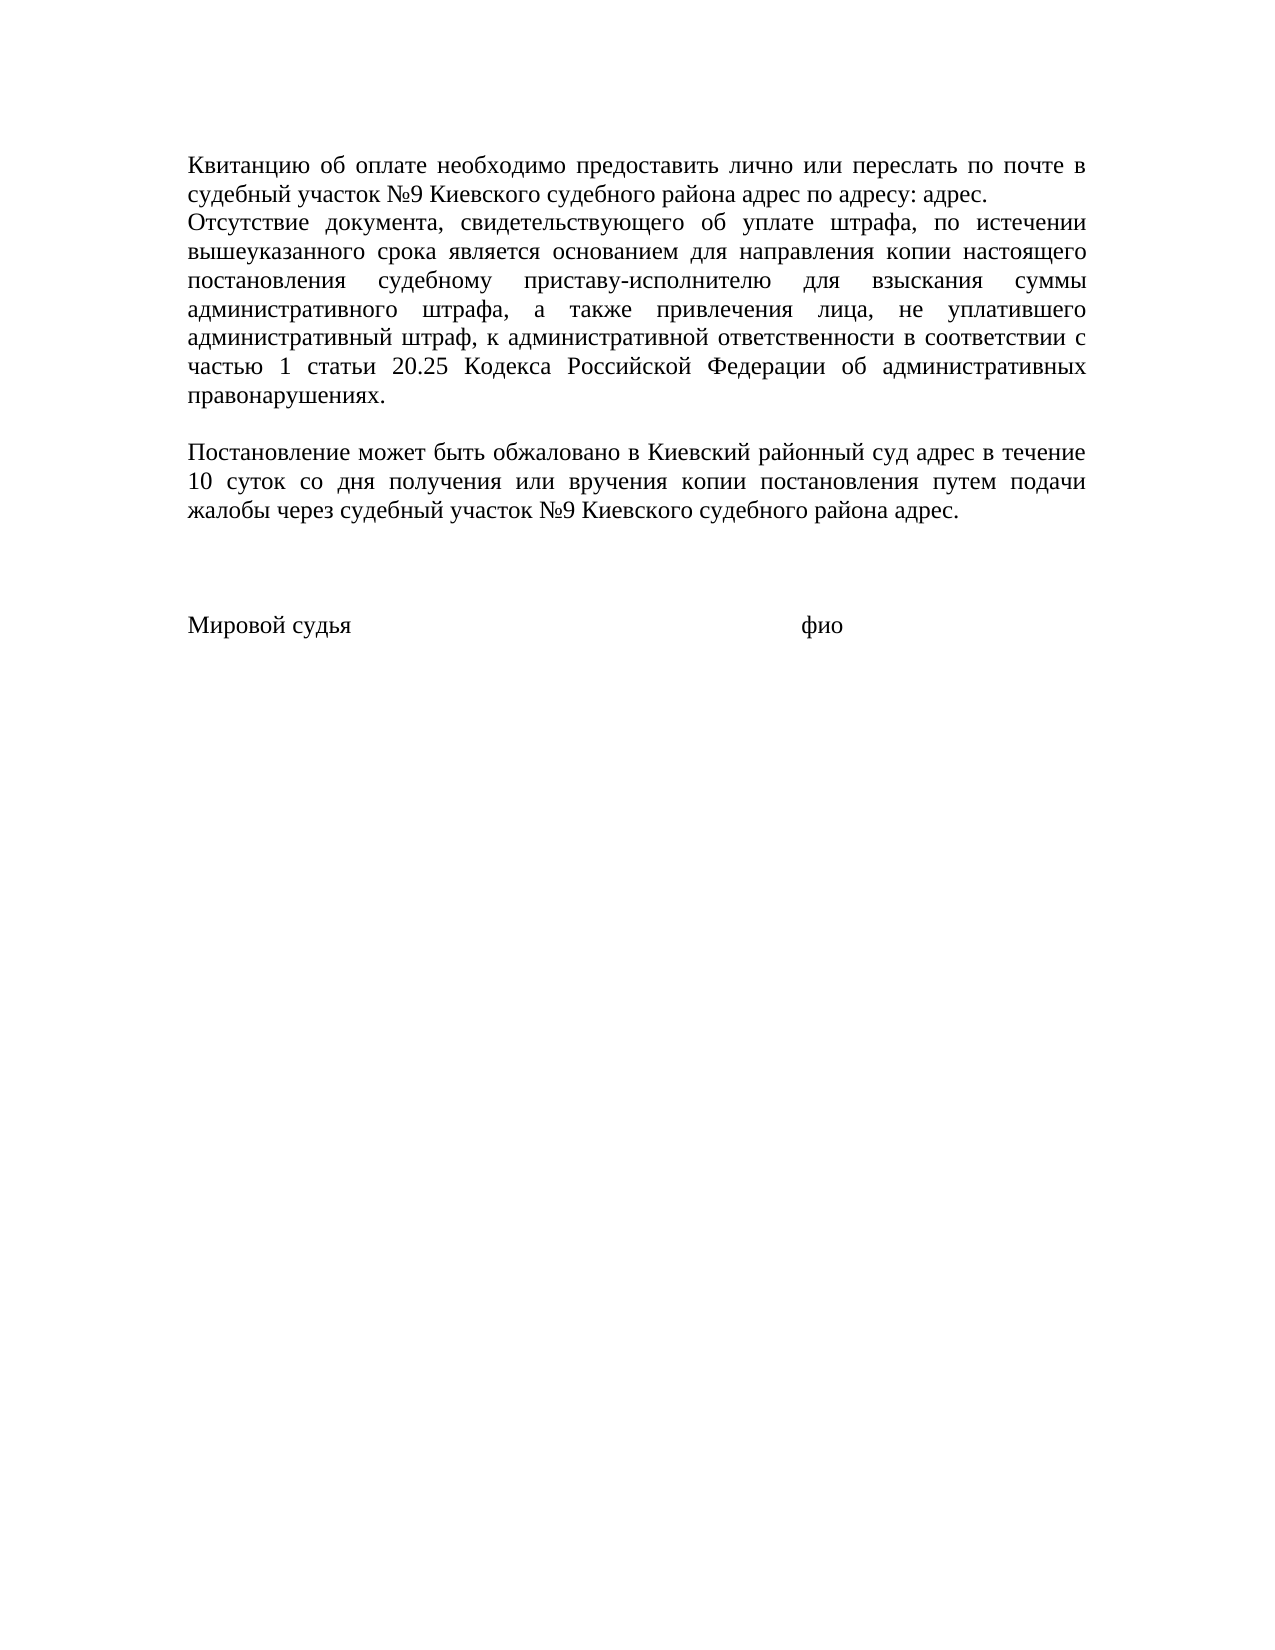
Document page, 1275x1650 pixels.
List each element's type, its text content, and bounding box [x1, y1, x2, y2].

text Квитанцию об оплате необходимо предоставить лично или переслать по почте в судебный участок №9 Киевского судебного района адрес по адресу: адрес. [187, 150, 1087, 207]
text Мировой судья фио [187, 610, 1087, 639]
text Отсутствие документа, свидетельствующего об уплате штрафа, по истечении вышеуказанного срока является основанием для направления копии настоящего постановления судебному приставу-исполнителю для взыскания суммы административного штрафа, а также привлечения лица, не уплатившего административный штраф, к административной ответственности в соответствии с частью 1 статьи 20.25 Кодекса Российской Федерации об административных правонарушениях. [187, 207, 1087, 409]
text Постановление может быть обжаловано в Киевский районный суд адрес в течение 10 суток со дня получения или вручения копии постановления путем подачи жалобы через судебный участок №9 Киевского судебного района адрес. [187, 437, 1087, 524]
